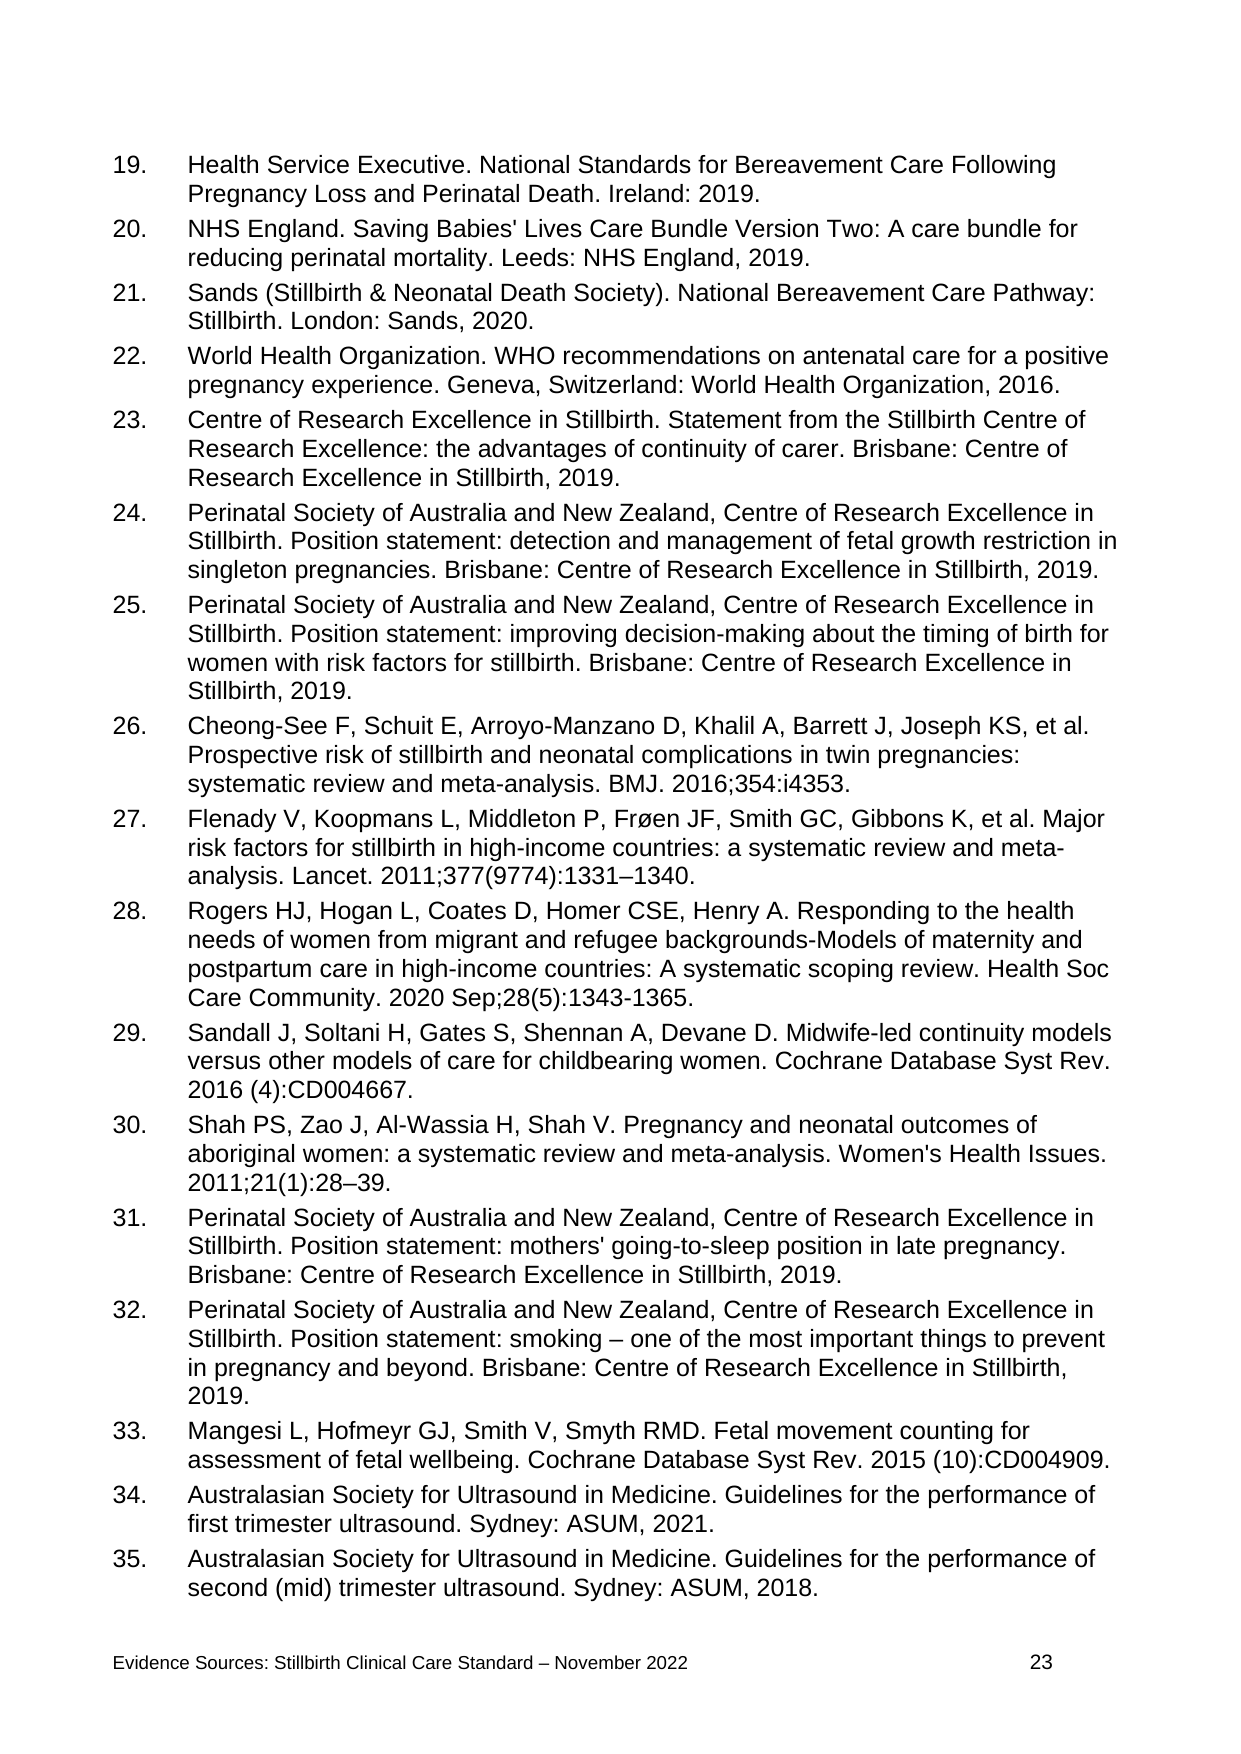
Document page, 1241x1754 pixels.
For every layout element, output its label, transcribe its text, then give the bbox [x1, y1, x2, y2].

text 23. Centre of Research Excellence in Stillbirth. Statement from the Stillbirth Centre of Research Excellence: the advantages of continuity of carer. Brisbane: Centre of Research Excellence in Stillbirth, 2019. [112, 405, 1128, 491]
text 25. Perinatal Society of Australia and New Zealand, Centre of Research Excellence in Stillbirth. Position statement: improving decision-making about the timing of birth for women with risk factors for stillbirth. Brisbane: Centre of Research Excellence in Stillbirth, 2019. [112, 590, 1128, 705]
text 26. Cheong-See F, Schuit E, Arroyo-Manzano D, Khalil A, Barrett J, Joseph KS, et al. Prospective risk of stillbirth and neonatal complications in twin pregnancies: systematic review and meta-analysis. BMJ. 2016;354:i4353. [112, 711, 1128, 797]
text 24. Perinatal Society of Australia and New Zealand, Centre of Research Excellence in Stillbirth. Position statement: detection and management of fetal growth restriction in singleton pregnancies. Brisbane: Centre of Research Excellence in Stillbirth, 2019. [112, 497, 1128, 584]
text 34. Australasian Society for Ultrasound in Medicine. Guidelines for the performance of first trimester ultrasound. Sydney: ASUM, 2021. [112, 1480, 1128, 1537]
text 28. Rogers HJ, Hogan L, Coates D, Homer CSE, Henry A. Responding to the health needs of women from migrant and refugee backgrounds-Models of maternity and postpartum care in high-income countries: A systematic scoping review. Health Soc Care Community. 2020 Sep;28(5):1343-1365. [112, 896, 1128, 1011]
text 21. Sands (Stillbirth & Neonatal Death Society). National Bereavement Care Pathway: Stillbirth. London: Sands, 2020. [112, 277, 1128, 335]
text 33. Mangesi L, Hofmeyr GJ, Smith V, Smyth RMD. Fetal movement counting for assessment of fetal wellbeing. Cochrane Database Syst Rev. 2015 (10):CD004909. [112, 1416, 1128, 1474]
text 22. World Health Organization. WHO recommendations on antenatal care for a positive pregnancy experience. Geneva, Switzerland: World Health Organization, 2016. [112, 341, 1128, 399]
text 20. NHS England. Saving Babies' Lives Care Bundle Version Two: A care bundle for reducing perinatal mortality. Leeds: NHS England, 2019. [112, 214, 1128, 271]
text 31. Perinatal Society of Australia and New Zealand, Centre of Research Excellence in Stillbirth. Position statement: mothers' going-to-sleep position in late pregnancy. Brisbane: Centre of Research Excellence in Stillbirth, 2019. [112, 1202, 1128, 1289]
text 29. Sandall J, Soltani H, Gates S, Shennan A, Devane D. Midwife-led continuity models versus other models of care for childbearing women. Cochrane Database Syst Rev. 2016 (4):CD004667. [112, 1017, 1128, 1104]
text 32. Perinatal Society of Australia and New Zealand, Centre of Research Excellence in Stillbirth. Position statement: smoking – one of the most important things to prevent in pregnancy and beyond. Brisbane: Centre of Research Excellence in Stillbirth, 2019. [112, 1295, 1128, 1410]
text 27. Flenady V, Koopmans L, Middleton P, Frøen JF, Smith GC, Gibbons K, et al. Major risk factors for stillbirth in high-income countries: a systematic review and meta-analysis. Lancet. 2011;377(9774):1331–1340. [112, 804, 1128, 890]
text 35. Australasian Society for Ultrasound in Medicine. Guidelines for the performance of second (mid) trimester ultrasound. Sydney: ASUM, 2018. [112, 1544, 1128, 1601]
text 19. Health Service Executive. National Standards for Bereavement Care Following Pregnancy Loss and Perinatal Death. Ireland: 2019. [112, 150, 1128, 207]
text 30. Shah PS, Zao J, Al-Wassia H, Shah V. Pregnancy and neonatal outcomes of aboriginal women: a systematic review and meta-analysis. Women's Health Issues. 2011;21(1):28–39. [112, 1110, 1128, 1196]
